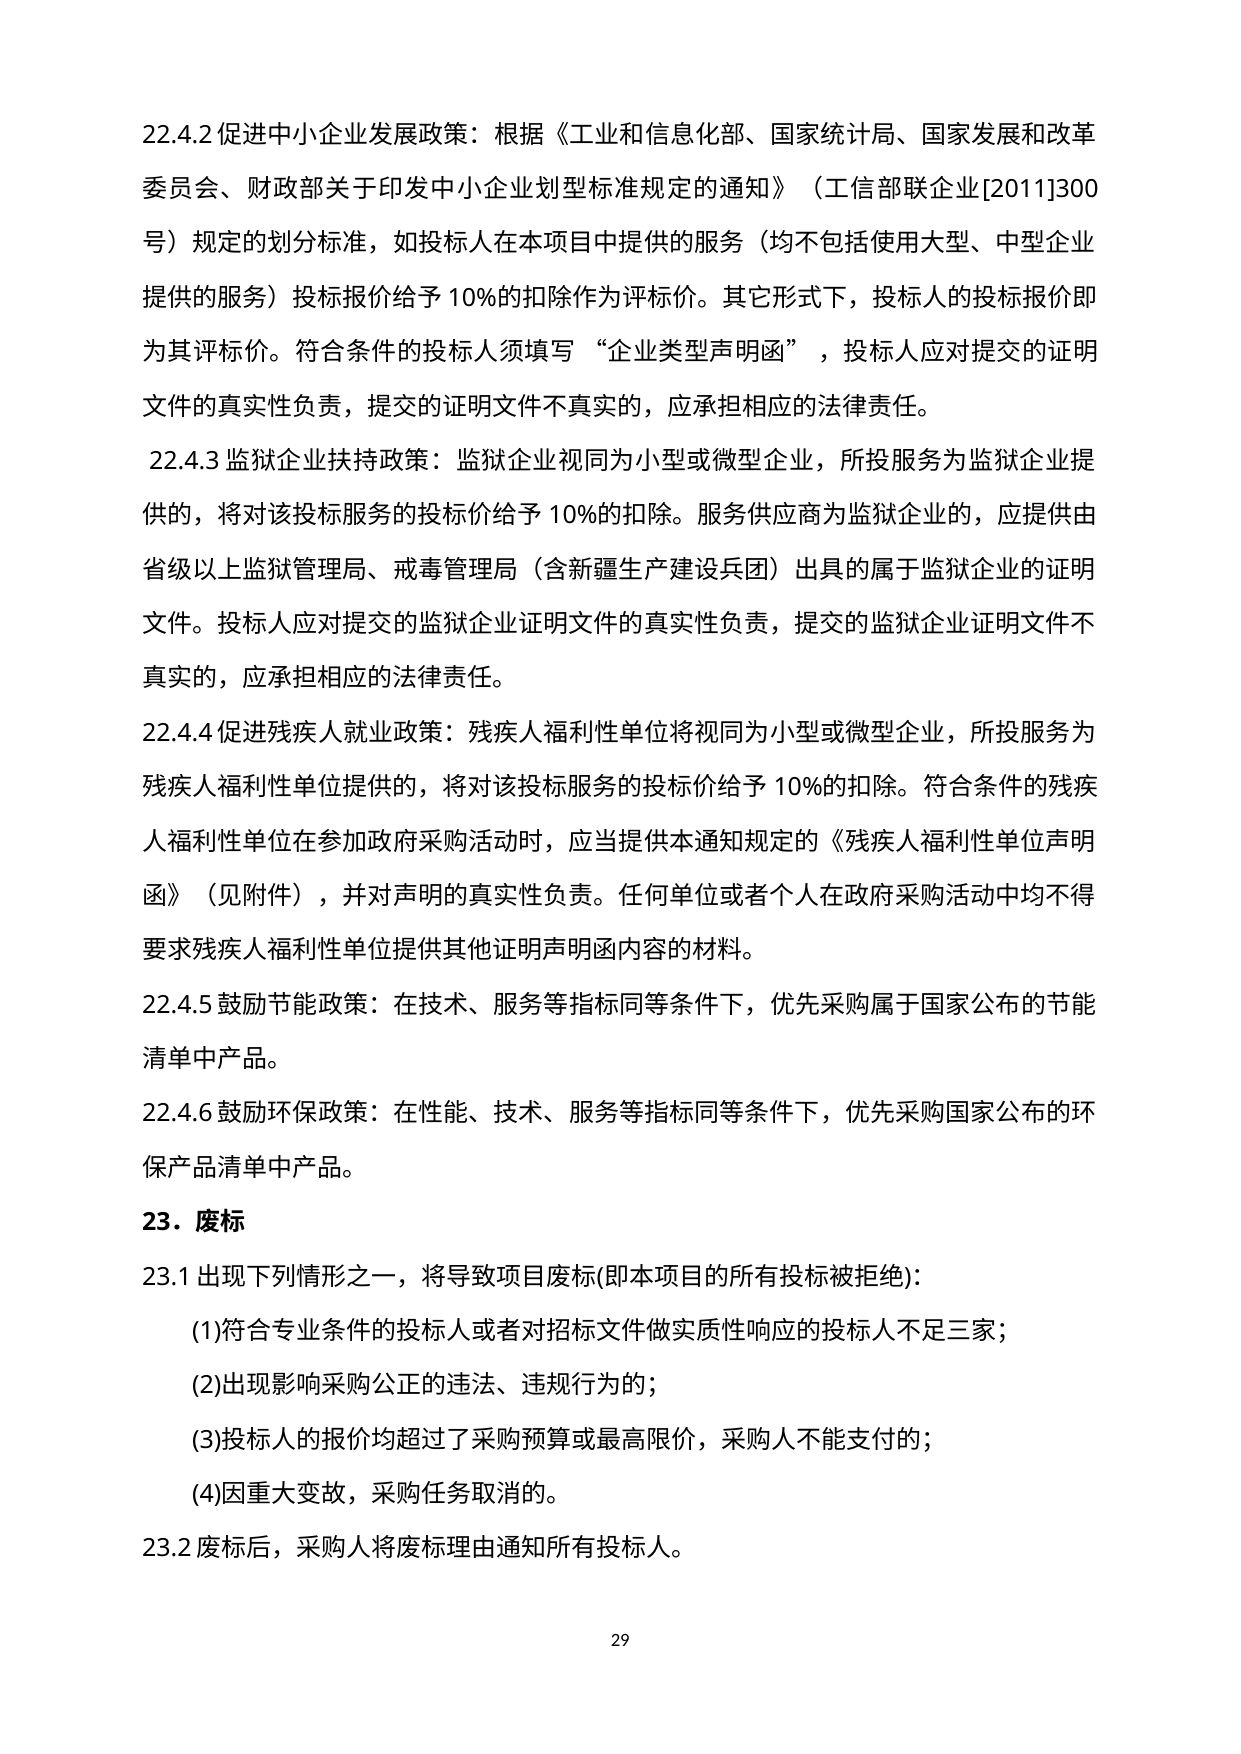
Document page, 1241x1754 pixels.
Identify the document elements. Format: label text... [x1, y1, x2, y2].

text 23.1出现下列情形之一，将导致项目废标(即本项目的所有投标被拒绝)： [142, 1256, 1098, 1292]
text (3)投标人的报价均超过了采购预算或最高限价，采购人不能支付的； [142, 1419, 1098, 1455]
text 22.4.3监狱企业扶持政策：监狱企业视同为小型或微型企业，所投服务为监狱企业提供的，将对该投标服务的投标价给予 10%的扣除。服务供应商为监狱企业的，应提供由省级以上监狱管理局、戒毒管理局（含新疆生产建设兵团）出具的属于监狱企业的证明文件。投标人应对提交的监狱企业证明文件的真实性负责，提交的监狱企业证明文件不真实的，应承担相应的法律责任。 [142, 440, 1098, 694]
text (4)因重大变故，采购任务取消的。 [142, 1473, 1098, 1510]
text (2)出现影响采购公正的违法、违规行为的； [142, 1365, 1098, 1401]
text (1)符合专业条件的投标人或者对招标文件做实质性响应的投标人不足三家； [142, 1310, 1098, 1347]
subtitle 23．废标 [142, 1202, 1098, 1238]
text 23.2废标后，采购人将废标理由通知所有投标人。 [142, 1528, 1098, 1564]
text 22.4.4促进残疾人就业政策：残疾人福利性单位将视同为小型或微型企业，所投服务为残疾人福利性单位提供的，将对该投标服务的投标价给予10%的扣除。符合条件的残疾人福利性单位在参加政府采购活动时，应当提供本通知规定的《残疾人福利性单位声明函》（见附件），并对声明的真实性负责。任何单位或者个人在政府采购活动中均不得要求残疾人福利性单位提供其他证明声明函内容的材料。 [142, 712, 1098, 966]
text 22.4.6鼓励环保政策：在性能、技术、服务等指标同等条件下，优先采购国家公布的环保产品清单中产品。 [142, 1093, 1098, 1183]
text 22.4.2促进中小企业发展政策：根据《工业和信息化部、国家统计局、国家发展和改革委员会、财政部关于印发中小企业划型标准规定的通知》（工信部联企业[2011]300号）规定的划分标准，如投标人在本项目中提供的服务（均不包括使用大型、中型企业提供的服务）投标报价给予10%的扣除作为评标价。其它形式下，投标人的投标报价即为其评标价。符合条件的投标人须填写 “企业类型声明函” ，投标人应对提交的证明文件的真实性负责，提交的证明文件不真实的，应承担相应的法律责任。 [142, 114, 1098, 422]
text 22.4.5鼓励节能政策：在技术、服务等指标同等条件下，优先采购属于国家公布的节能清单中产品。 [142, 984, 1098, 1075]
